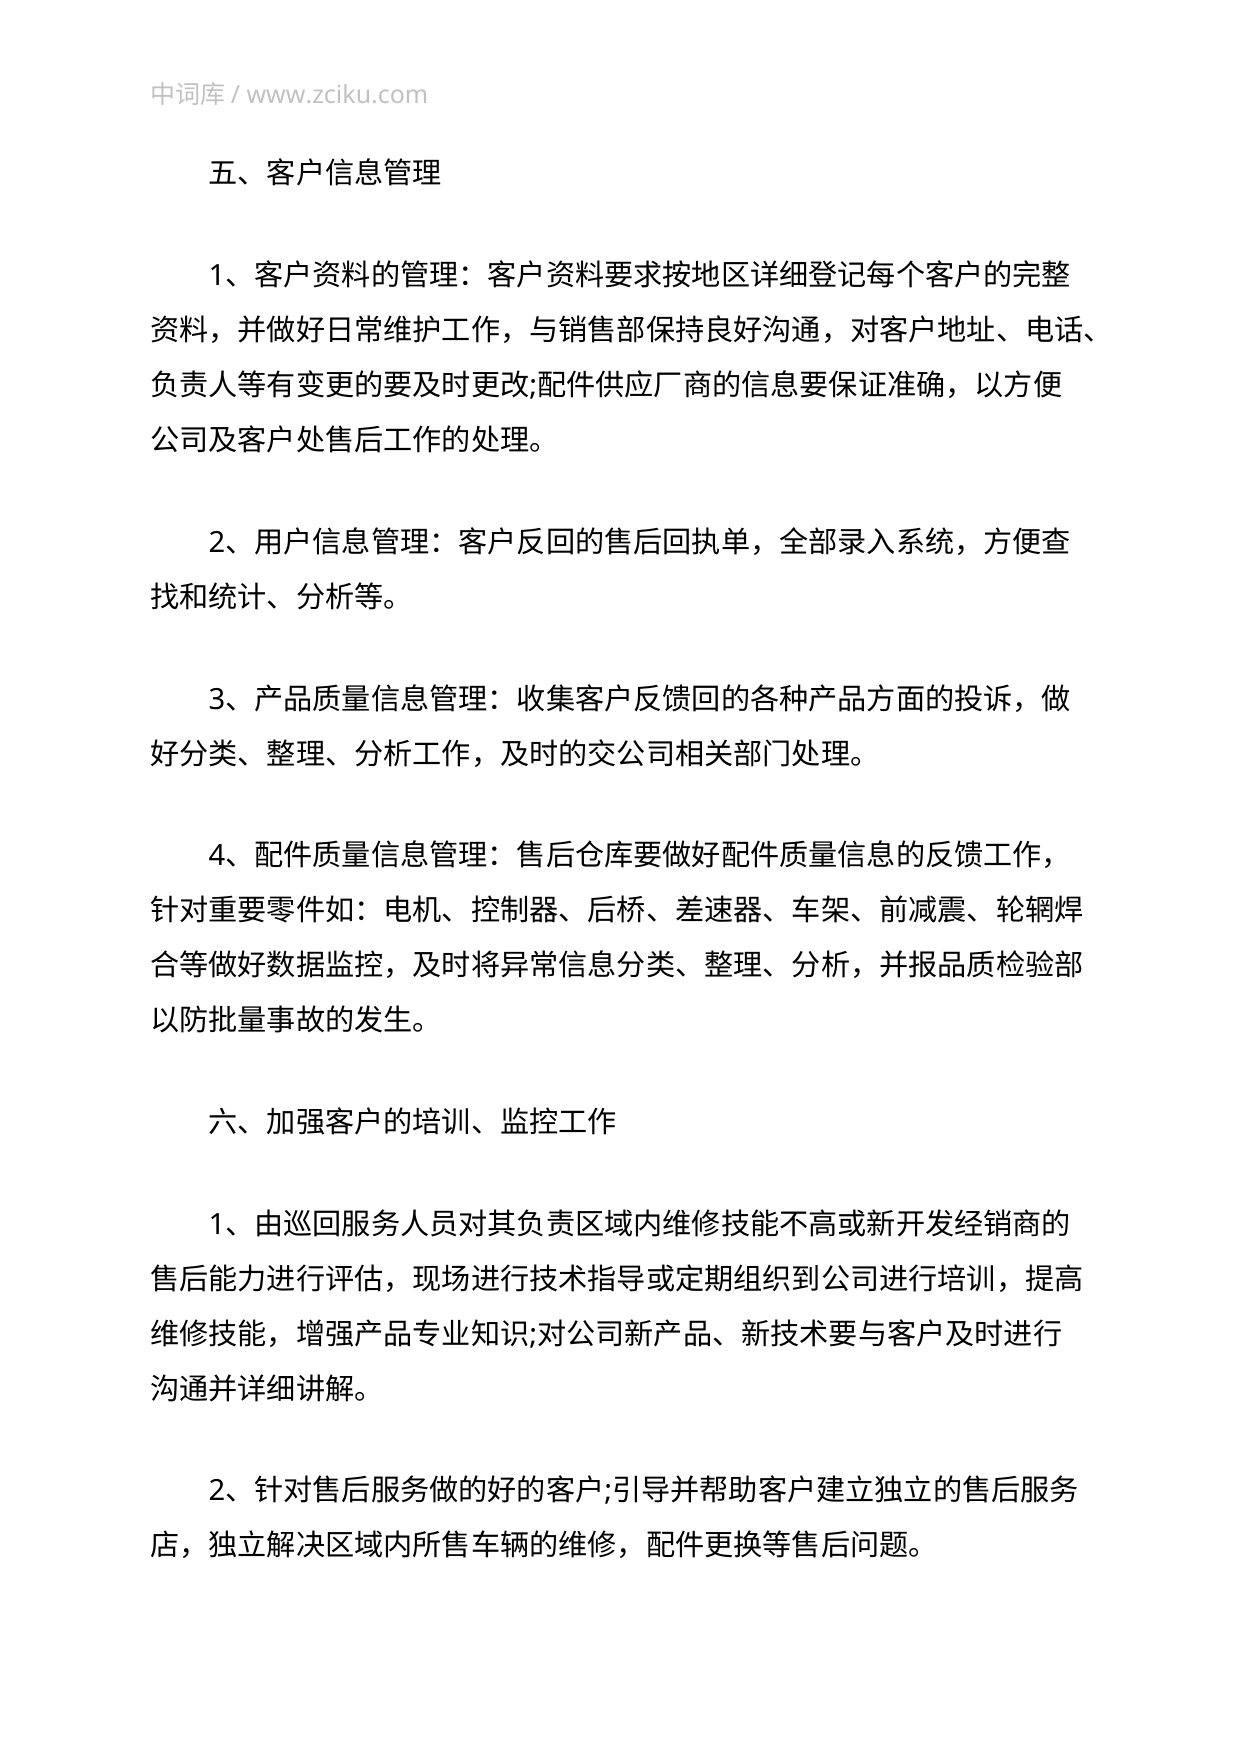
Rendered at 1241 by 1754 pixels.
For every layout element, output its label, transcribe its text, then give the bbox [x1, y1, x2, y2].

text 4、配件质量信息管理：售后仓库要做好配件质量信息的反馈工作，针对重要零件如：电机、控制器、后桥、差速器、车架、前减震、轮辋焊合等做好数据监控，及时将异常信息分类、整理、分析，并报品质检验部以防批量事故的发生。 [150, 832, 1090, 1039]
text 2、用户信息管理：客户反回的售后回执单，全部录入系统，方便查找和统计、分析等。 [150, 518, 1090, 616]
text 五、客户信息管理 [150, 150, 1090, 192]
text 1、客户资料的管理：客户资料要求按地区详细登记每个客户的完整资料，并做好日常维护工作，与销售部保持良好沟通，对客户地址、电话、负责人等有变更的要及时更改;配件供应厂商的信息要保证准确，以方便公司及客户处售后工作的处理。 [150, 252, 1090, 459]
text 2、针对售后服务做的好的客户;引导并帮助客户建立独立的售后服务店，独立解决区域内所售车辆的维修，配件更换等售后问题。 [150, 1467, 1090, 1564]
text 3、产品质量信息管理：收集客户反馈回的各种产品方面的投诉，做好分类、整理、分析工作，及时的交公司相关部门处理。 [150, 675, 1090, 772]
text 六、加强客户的培训、监控工作 [150, 1098, 1090, 1141]
text 1、由巡回服务人员对其负责区域内维修技能不高或新开发经销商的售后能力进行评估，现场进行技术指导或定期组织到公司进行培训，提高维修技能，增强产品专业知识;对公司新产品、新技术要与客户及时进行沟通并详细讲解。 [150, 1200, 1090, 1407]
